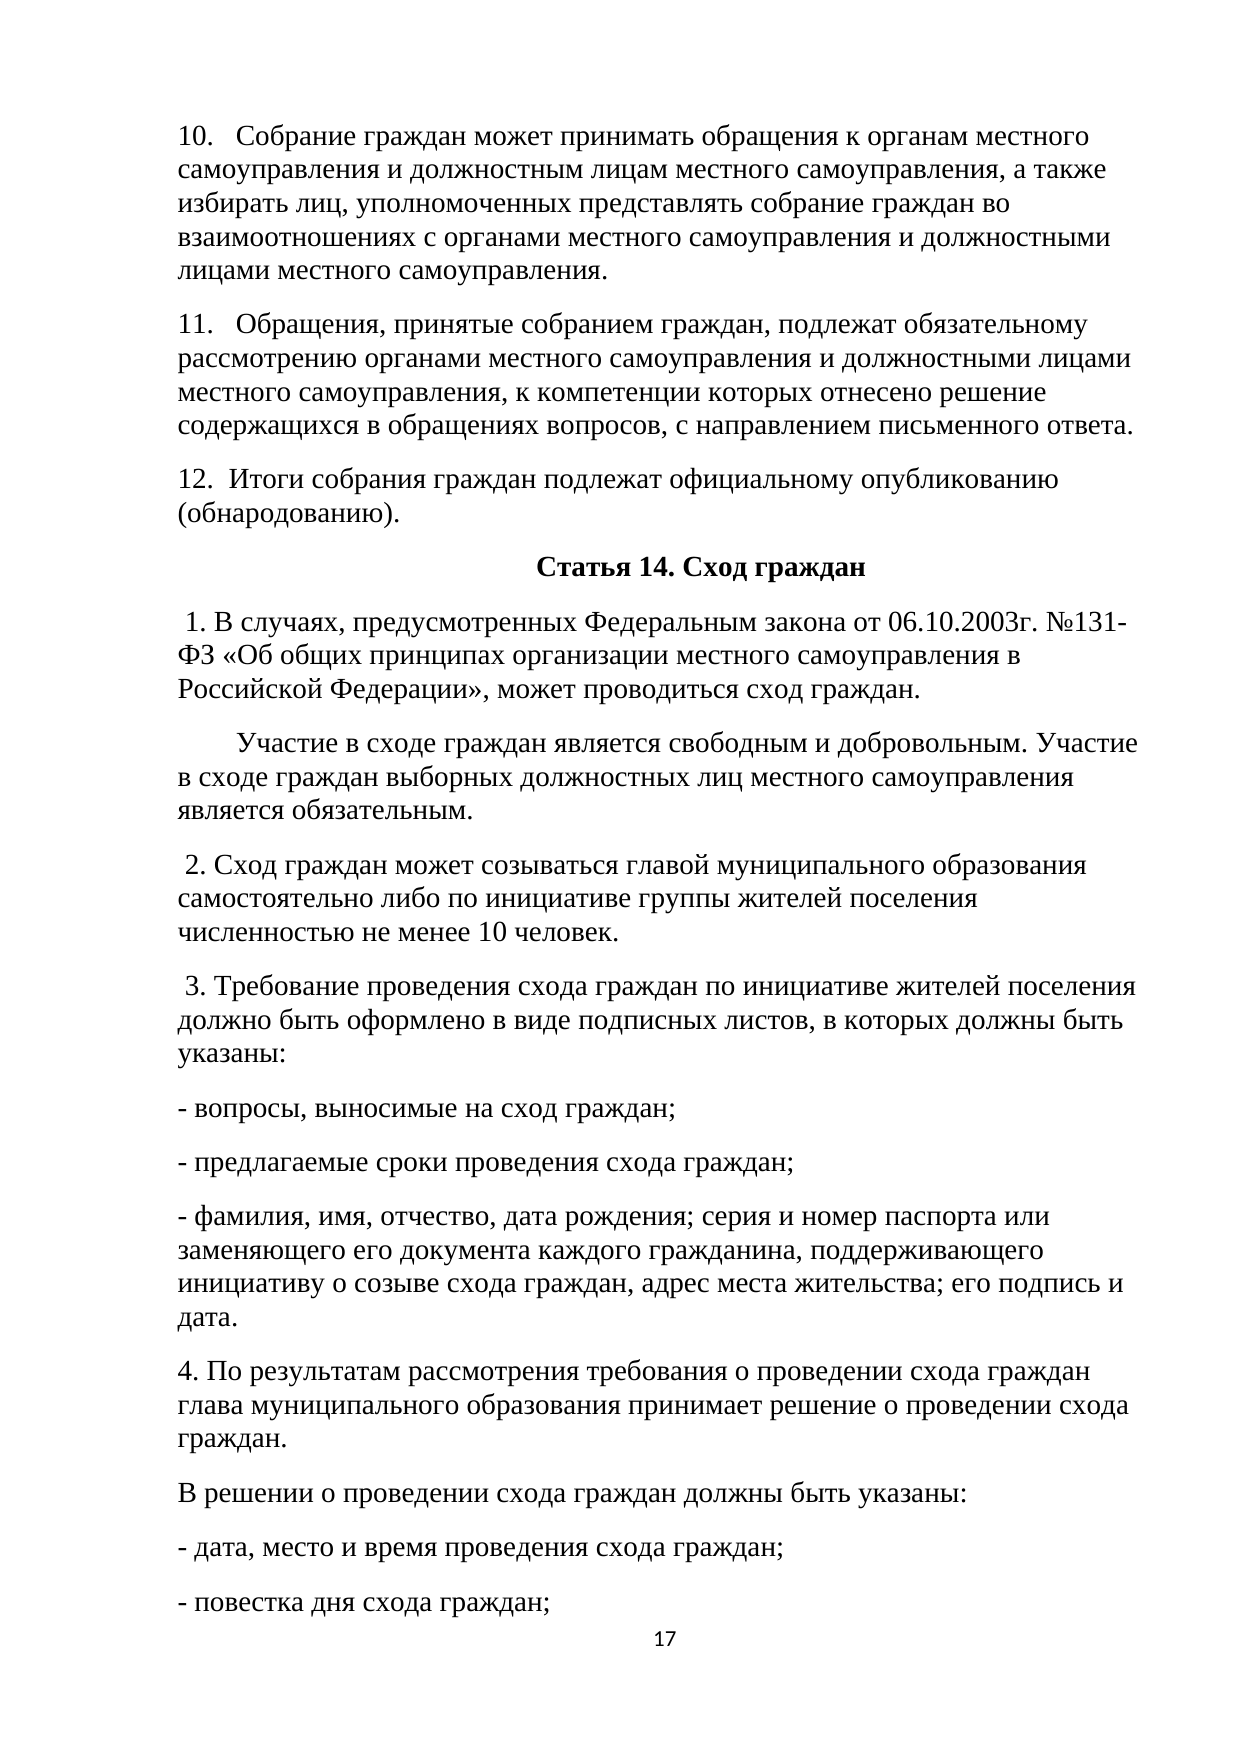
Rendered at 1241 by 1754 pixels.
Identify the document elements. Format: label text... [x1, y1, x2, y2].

text 10. Собрание граждан может принимать обращения к органам местного самоуправления и должностным лицам местного самоуправления, а также избирать лиц, уполномоченных представлять собрание граждан во взаимоотношениях с органами местного самоуправления и должностными лицами местного самоуправления. [177, 118, 1152, 286]
text 2. Сход граждан может созываться главой муниципального образования самостоятельно либо по инициативе группы жителей поселения численностью не менее 10 человек. [177, 847, 1152, 947]
text В решении о проведении схода граждан должны быть указаны: [177, 1475, 1152, 1508]
text 4. По результатам рассмотрения требования о проведении схода граждан глава муниципального образования принимает решение о проведении схода граждан. [177, 1353, 1152, 1454]
text - предлагаемые сроки проведения схода граждан; [177, 1144, 1152, 1178]
text Участие в сходе граждан является свободным и добровольным. Участие в сходе граждан выборных должностных лиц местного самоуправления является обязательным. [177, 725, 1152, 826]
text - повестка дня схода граждан; [177, 1584, 1152, 1617]
text Статья 14. Сход граждан [177, 549, 1152, 583]
text 12. Итоги собрания граждан подлежат официальному опубликованию (обнародованию). [177, 462, 1152, 529]
text - дата, место и время проведения схода граждан; [177, 1529, 1152, 1563]
text - фамилия, имя, отчество, дата рождения; серия и номер паспорта или заменяющего его документа каждого гражданина, поддерживающего инициативу о созыве схода граждан, адрес места жительства; его подпись и дата. [177, 1198, 1152, 1333]
text 1. В случаях, предусмотренных Федеральным закона от 06.10.2003г. №131-ФЗ «Об общих принципах организации местного самоуправления в Российской Федерации», может проводиться сход граждан. [177, 604, 1152, 704]
text 11. Обращения, принятые собранием граждан, подлежат обязательному рассмотрению органами местного самоуправления и должностными лицами местного самоуправления, к компетенции которых отнесено решение содержащихся в обращениях вопросов, с направлением письменного ответа. [177, 307, 1152, 441]
text 3. Требование проведения схода граждан по инициативе жителей поселения должно быть оформлено в виде подписных листов, в которых должны быть указаны: [177, 968, 1152, 1069]
text - вопросы, выносимые на сход граждан; [177, 1090, 1152, 1123]
